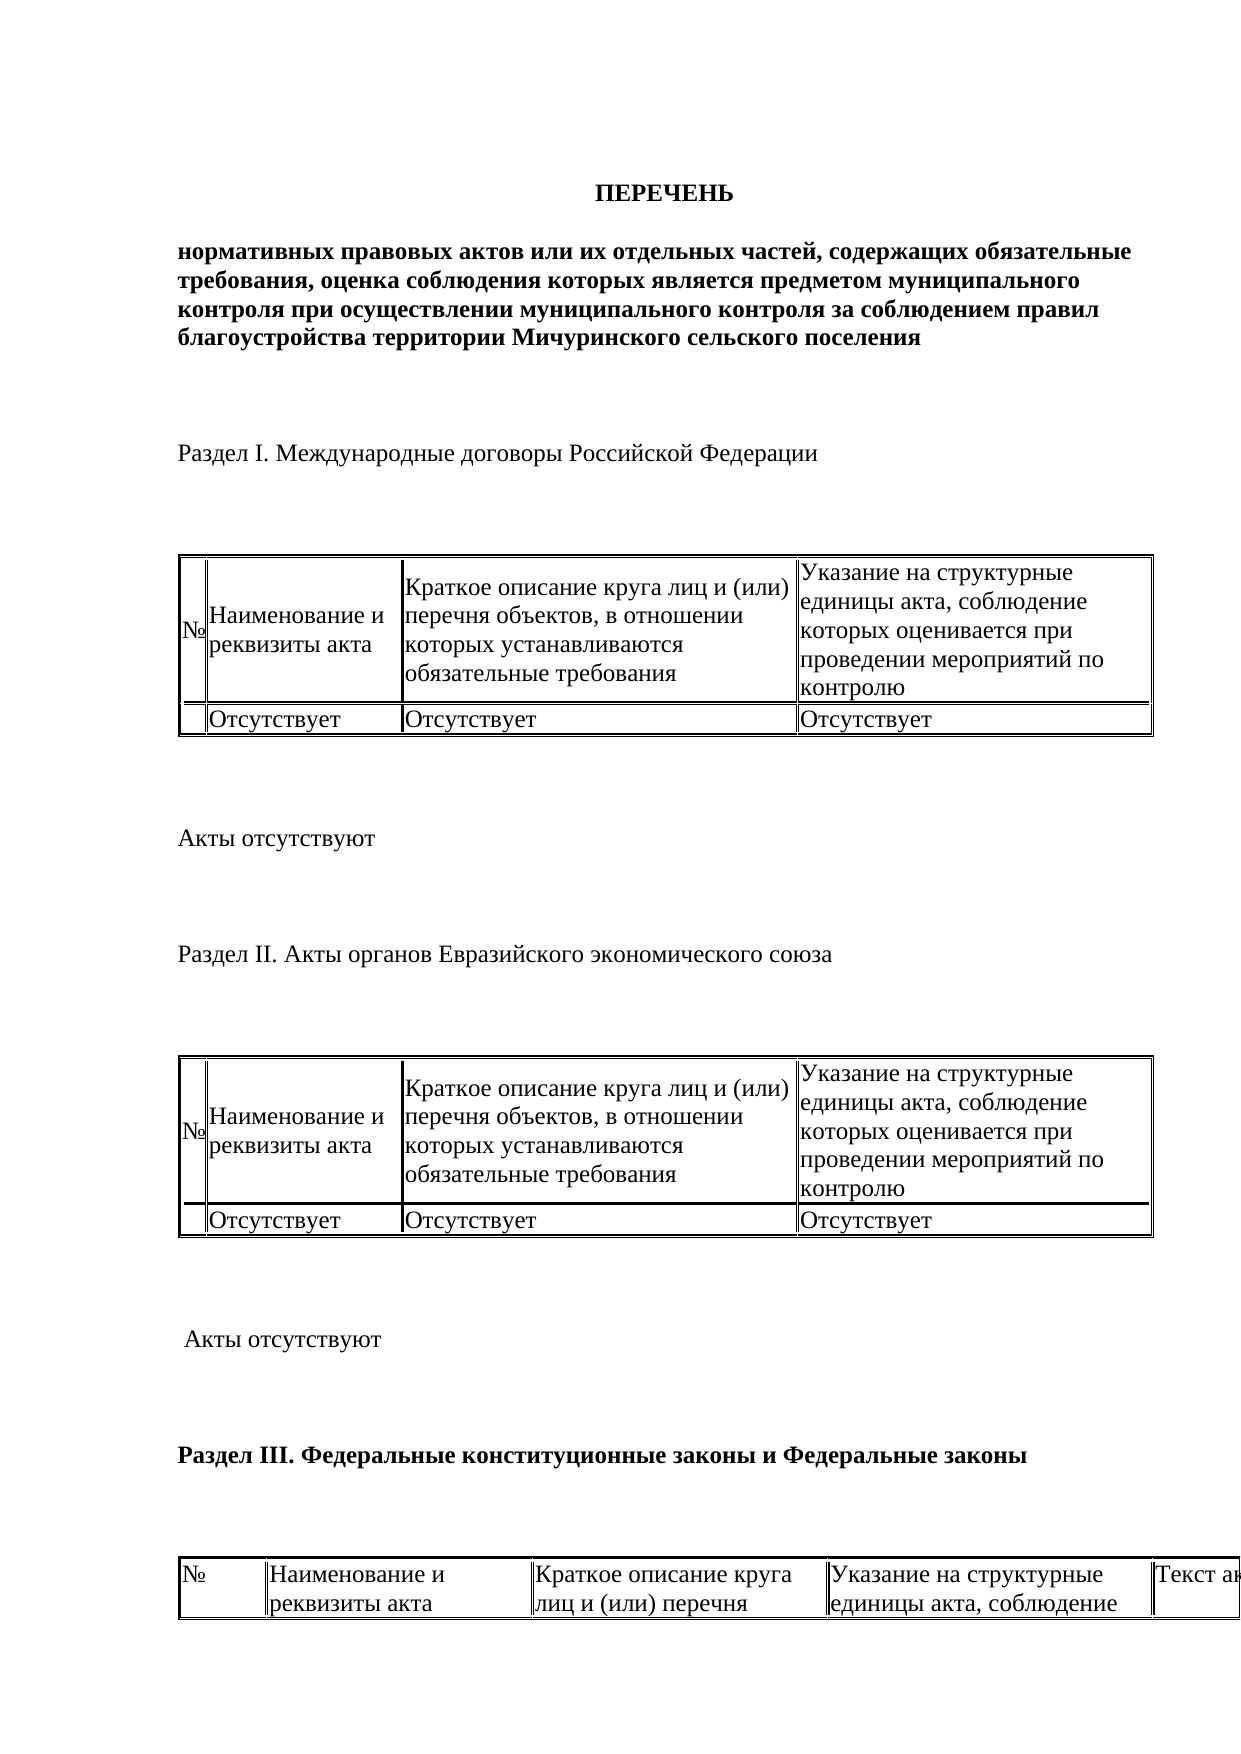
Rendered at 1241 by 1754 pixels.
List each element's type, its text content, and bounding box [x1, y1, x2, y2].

table_cell Отсутствует [402, 1205, 798, 1234]
table_cell Отсутствует [798, 1202, 1151, 1234]
text Акты отсутствуют [177, 823, 1152, 852]
table_header № [181, 1559, 267, 1617]
table_header Краткое описание круга лиц и (или) перечня объектов, в отношении которых устанавливаются обязательные требования [402, 1059, 798, 1202]
table_cell Отсутствует [798, 701, 1151, 733]
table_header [533, 1558, 828, 1617]
table_cell [181, 1202, 206, 1234]
text ПЕРЕЧЕНЬ [177, 178, 1152, 207]
table_cell Отсутствует [206, 1205, 402, 1234]
table_header № [181, 558, 206, 701]
table_header Указание на структурные единицы акта, соблюдение которых оценивается при проведении мероприятий по контролю [798, 1059, 1151, 1202]
text Раздел II. Акты органов Евразийского экономического союза [177, 939, 1152, 968]
table_cell Отсутствует [206, 705, 402, 733]
table_header Наименование и реквизиты акта [206, 1059, 402, 1202]
table_header Указание на структурные единицы акта, соблюдение которых оценивается при проведении мероприятий по контролю [798, 558, 1151, 701]
text Раздел III. Федеральные конституционные законы и Федеральные законы [177, 1440, 1152, 1469]
text нормативных правовых актов или их отдельных частей, содержащих обязательные требования, оценка соблюдения которых является предметом муниципального контроля при осуществлении муниципального контроля за соблюдением правил благоустройства территории Мичуринского сельского поселения [177, 236, 1152, 351]
table_cell Отсутствует [402, 705, 798, 733]
table_cell [181, 701, 206, 733]
table_header Текст акта [1153, 1559, 1239, 1617]
text Акты отсутствуют [177, 1324, 1152, 1353]
table_header Наименование и реквизиты акта [206, 558, 402, 701]
table_header № [181, 1059, 206, 1202]
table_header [267, 1559, 533, 1617]
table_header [828, 1558, 1153, 1617]
text Раздел I. Международные договоры Российской Федерации [177, 438, 1152, 467]
table_header Краткое описание круга лиц и (или) перечня объектов, в отношении которых устанавливаются обязательные требования [402, 558, 798, 701]
